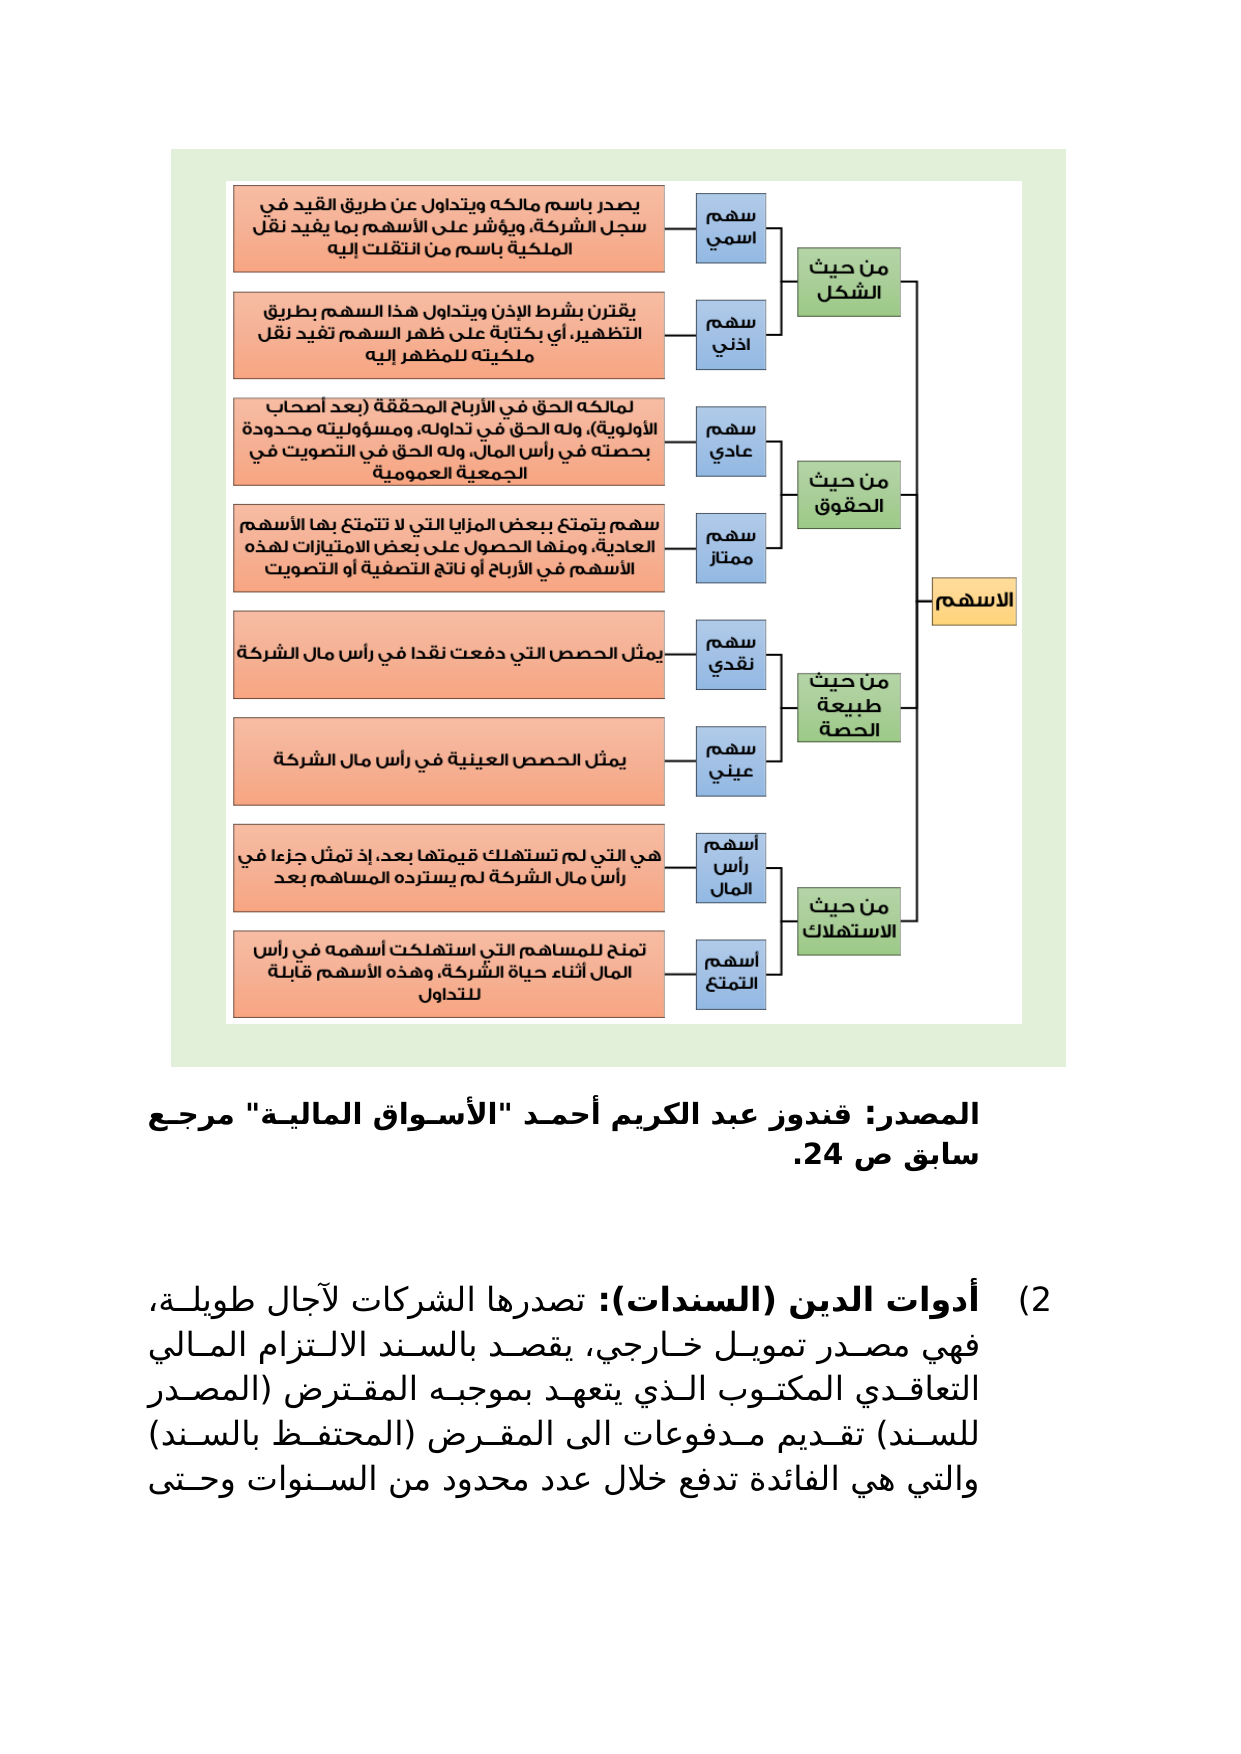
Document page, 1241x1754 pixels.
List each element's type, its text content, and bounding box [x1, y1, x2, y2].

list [148, 1281, 1018, 1498]
list المصدر: قندوز عبد الكريم أحمد "الأسواق المالية" مرجع سابق ص 24. [148, 1093, 980, 1171]
